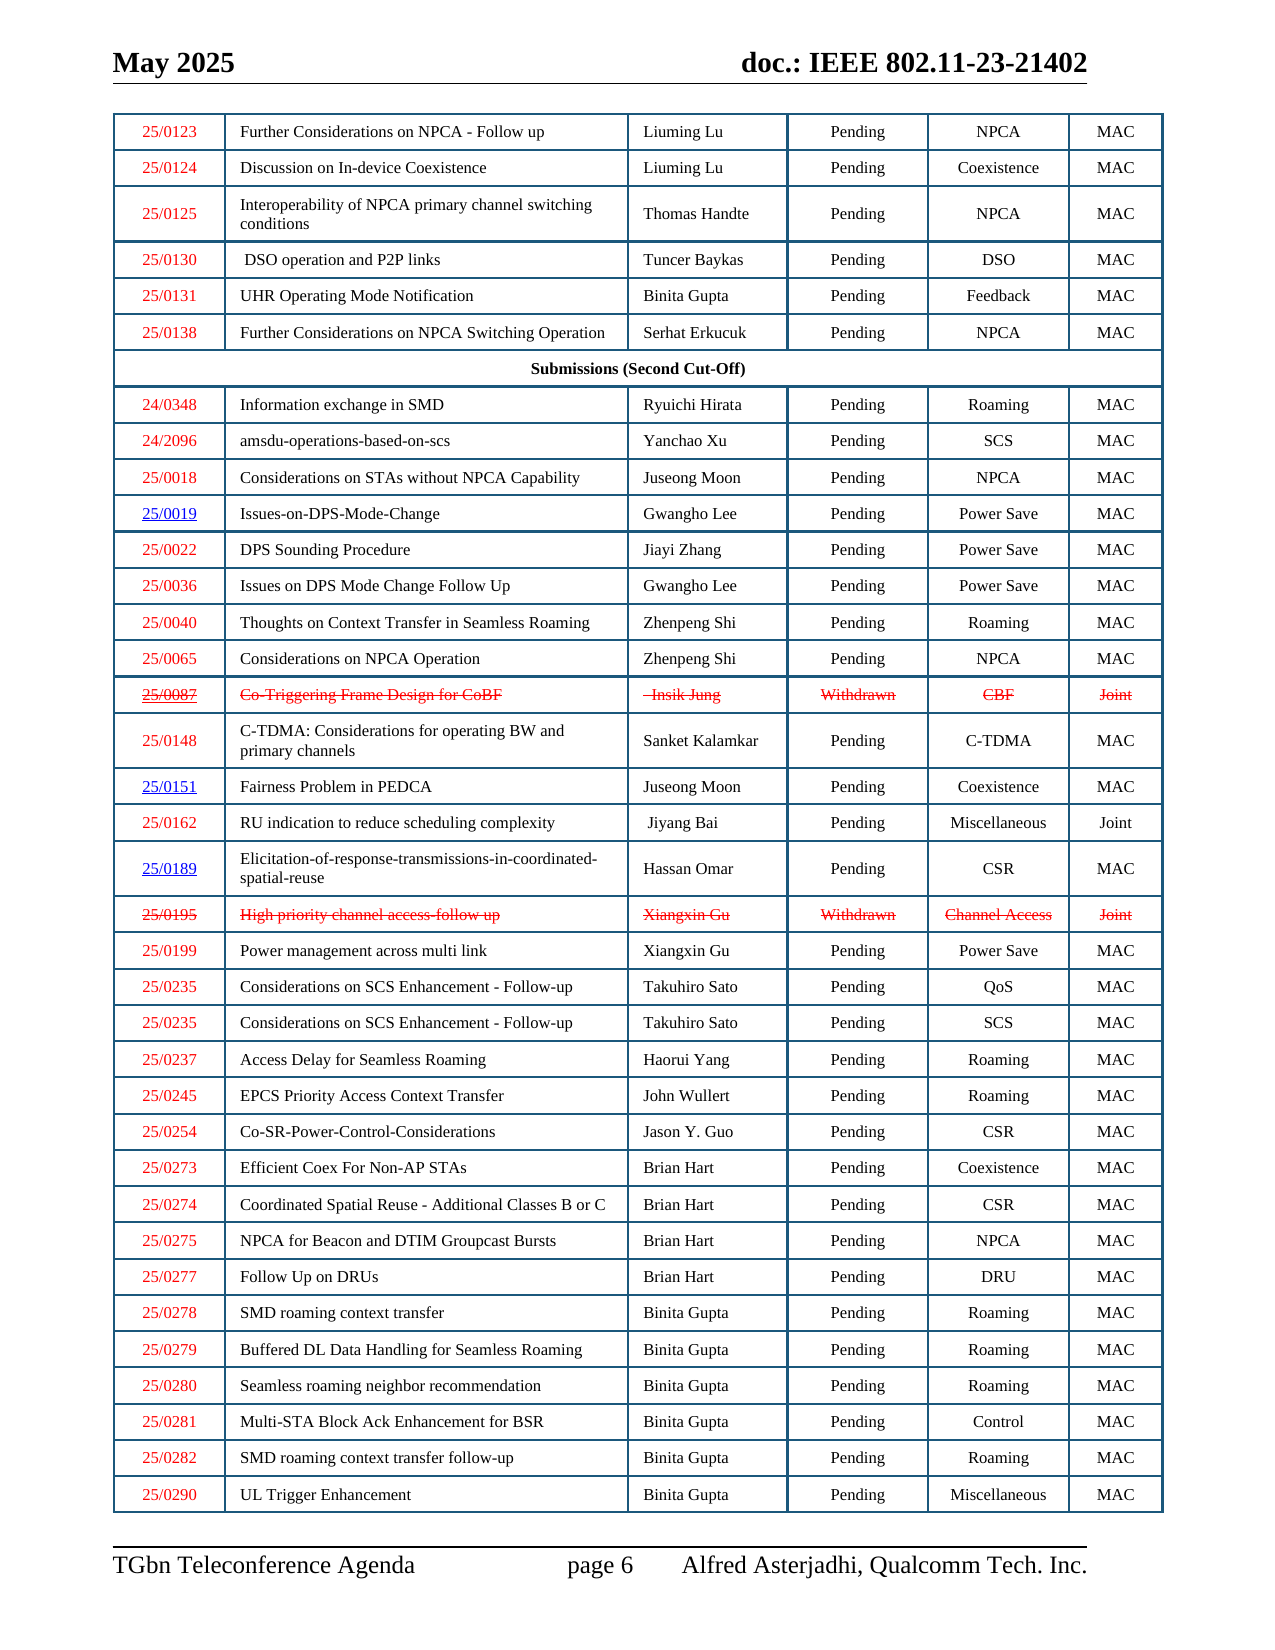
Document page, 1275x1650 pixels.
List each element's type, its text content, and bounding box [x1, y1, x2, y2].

table_cell MAC [1070, 1187, 1161, 1221]
table_cell MAC [1070, 243, 1161, 277]
table_cell Pending [789, 1006, 927, 1040]
table_cell MAC [1070, 1151, 1161, 1185]
table_cell 25/0130 [115, 243, 224, 277]
table_cell CSR [929, 1115, 1068, 1149]
table_cell Jason Y. Guo [629, 1115, 786, 1149]
table_cell MAC [1070, 842, 1161, 895]
table_cell MAC [1070, 460, 1161, 494]
table_cell Roaming [929, 1441, 1068, 1475]
table_cell Jiayi Zhang [629, 533, 786, 567]
table_cell NPCA [929, 641, 1068, 675]
table_cell Gwangho Lee [629, 496, 786, 530]
table_cell Pending [789, 769, 927, 803]
table_cell MAC [1070, 769, 1161, 803]
table_cell Buffered DL Data Handling for Seamless Roaming [226, 1332, 627, 1366]
table_cell NPCA for Beacon and DTIM Groupcast Bursts [226, 1223, 627, 1257]
table_cell Roaming [929, 605, 1068, 639]
table_cell 25/0018 [115, 460, 224, 494]
table_cell Sanket Kalamkar [629, 714, 786, 767]
table_cell Pending [789, 1223, 927, 1257]
table_cell 25/0199 [115, 933, 224, 967]
table_cell NPCA [929, 460, 1068, 494]
table_cell amsdu-operations-based-on-scs [226, 424, 627, 458]
table_cell MAC [1070, 279, 1161, 313]
table_cell SCS [929, 1006, 1068, 1040]
table_cell Binita Gupta [629, 1441, 786, 1475]
table_cell Roaming [929, 1296, 1068, 1330]
table_cell Feedback [929, 279, 1068, 313]
table_cell 25/0282 [115, 1441, 224, 1475]
table_cell 24/2096 [115, 424, 224, 458]
table_cell Pending [789, 496, 927, 530]
table_cell Pending [789, 1477, 927, 1511]
table_cell 25/0195 [115, 897, 224, 931]
table_cell C-TDMA: Considerations for operating BW and primary channels [226, 714, 627, 767]
table_cell MAC [1070, 1042, 1161, 1076]
table_cell RU indication to reduce scheduling complexity [226, 805, 627, 839]
table_cell MAC [1070, 970, 1161, 1004]
table_cell Power Save [929, 569, 1068, 603]
table_cell Zhenpeng Shi [629, 641, 786, 675]
table_cell Submissions (Second Cut-Off) [115, 351, 1161, 385]
table_cell Pending [789, 279, 927, 313]
table_cell Pending [789, 714, 927, 767]
table_cell Considerations on SCS Enhancement - Follow-up [226, 1006, 627, 1040]
table_cell Coexistence [929, 151, 1068, 185]
table_cell Pending [789, 460, 927, 494]
table_cell Power Save [929, 533, 1068, 567]
table_cell Further Considerations on NPCA Switching Operation [226, 315, 627, 349]
table_cell MAC [1070, 315, 1161, 349]
table_cell UL Trigger Enhancement [226, 1477, 627, 1511]
table_cell Pending [789, 1405, 927, 1439]
table_cell Pending [789, 1260, 927, 1294]
table_cell Pending [789, 605, 927, 639]
table_cell Issues-on-DPS-Mode-Change [226, 496, 627, 530]
table_cell Liuming Lu [629, 115, 786, 149]
table_cell Tuncer Baykas [629, 243, 786, 277]
table_cell 25/0235 [115, 970, 224, 1004]
table_cell 25/0151 [115, 769, 224, 803]
table_cell Zhenpeng Shi [629, 605, 786, 639]
table_cell 25/0087 [115, 678, 224, 712]
table_cell 25/0123 [115, 115, 224, 149]
table_cell DSO operation and P2P links [226, 243, 627, 277]
table_cell Considerations on SCS Enhancement - Follow-up [226, 970, 627, 1004]
table_cell C-TDMA [929, 714, 1068, 767]
table_cell Pending [789, 970, 927, 1004]
table_cell Pending [789, 569, 927, 603]
table_cell Roaming [929, 388, 1068, 422]
table_cell Brian Hart [629, 1187, 786, 1221]
table_cell Brian Hart [629, 1151, 786, 1185]
table_cell 25/0138 [115, 315, 224, 349]
table_cell NPCA [929, 1223, 1068, 1257]
table_cell MAC [1070, 115, 1161, 149]
table_cell Haorui Yang [629, 1042, 786, 1076]
table_cell QoS [929, 970, 1068, 1004]
table_cell 25/0235 [115, 1006, 224, 1040]
table_cell 25/0278 [115, 1296, 224, 1330]
table_cell NPCA [929, 315, 1068, 349]
table_cell Pending [789, 1368, 927, 1402]
table_cell Insik Jung [629, 678, 786, 712]
table_cell Takuhiro Sato [629, 1006, 786, 1040]
table_cell Liuming Lu [629, 151, 786, 185]
table_cell 25/0124 [115, 151, 224, 185]
table_cell DRU [929, 1260, 1068, 1294]
table_cell 25/0148 [115, 714, 224, 767]
table_cell 25/0237 [115, 1042, 224, 1076]
table_cell 25/0065 [115, 641, 224, 675]
table_cell 25/0273 [115, 1151, 224, 1185]
table_cell 25/0290 [115, 1477, 224, 1511]
table_cell 25/0040 [115, 605, 224, 639]
table_cell 25/0254 [115, 1115, 224, 1149]
table_cell DSO [929, 243, 1068, 277]
table_cell Further Considerations on NPCA - Follow up [226, 115, 627, 149]
table_cell Pending [789, 151, 927, 185]
table_cell MAC [1070, 151, 1161, 185]
table_cell Roaming [929, 1078, 1068, 1112]
table_cell Pending [789, 1042, 927, 1076]
table_cell MAC [1070, 933, 1161, 967]
table_cell Interoperability of NPCA primary channel switching conditions [226, 187, 627, 240]
table_cell Pending [789, 1441, 927, 1475]
table_cell Access Delay for Seamless Roaming [226, 1042, 627, 1076]
table_cell SMD roaming context transfer [226, 1296, 627, 1330]
table_cell Withdrawn [789, 897, 927, 931]
table_cell 25/0275 [115, 1223, 224, 1257]
table_cell NPCA [929, 187, 1068, 240]
table_cell 25/0189 [115, 842, 224, 895]
table_cell Coexistence [929, 769, 1068, 803]
table_cell Pending [789, 641, 927, 675]
table_cell MAC [1070, 533, 1161, 567]
table_cell Fairness Problem in PEDCA [226, 769, 627, 803]
table_cell MAC [1070, 569, 1161, 603]
table_cell MAC [1070, 641, 1161, 675]
table_cell Binita Gupta [629, 279, 786, 313]
table_cell Pending [789, 1078, 927, 1112]
table_cell Efficient Coex For Non-AP STAs [226, 1151, 627, 1185]
table_cell Pending [789, 315, 927, 349]
table_cell Miscellaneous [929, 1477, 1068, 1511]
table_cell Roaming [929, 1042, 1068, 1076]
table_cell Pending [789, 187, 927, 240]
table_cell Pending [789, 805, 927, 839]
table_cell Brian Hart [629, 1223, 786, 1257]
table_cell 25/0281 [115, 1405, 224, 1439]
table_cell MAC [1070, 496, 1161, 530]
table_cell Binita Gupta [629, 1405, 786, 1439]
table_cell MAC [1070, 1296, 1161, 1330]
table_cell Miscellaneous [929, 805, 1068, 839]
table_cell MAC [1070, 605, 1161, 639]
table_cell Xiangxin Gu [629, 933, 786, 967]
table_cell Power Save [929, 496, 1068, 530]
table_cell Ryuichi Hirata [629, 388, 786, 422]
table_cell Pending [789, 1187, 927, 1221]
table_cell MAC [1070, 1260, 1161, 1294]
table_cell Gwangho Lee [629, 569, 786, 603]
table_cell MAC [1070, 1477, 1161, 1511]
table_cell Joint [1070, 678, 1161, 712]
table_cell SMD roaming context transfer follow-up [226, 1441, 627, 1475]
table_cell Juseong Moon [629, 769, 786, 803]
table_cell MAC [1070, 1405, 1161, 1439]
table_cell 25/0162 [115, 805, 224, 839]
table_cell MAC [1070, 1006, 1161, 1040]
table_cell Binita Gupta [629, 1296, 786, 1330]
table_cell Power Save [929, 933, 1068, 967]
table_cell EPCS Priority Access Context Transfer [226, 1078, 627, 1112]
table_cell Juseong Moon [629, 460, 786, 494]
table_cell MAC [1070, 714, 1161, 767]
table_cell MAC [1070, 388, 1161, 422]
table_cell Pending [789, 115, 927, 149]
table_cell Serhat Erkucuk [629, 315, 786, 349]
table_cell 25/0245 [115, 1078, 224, 1112]
table_cell Pending [789, 243, 927, 277]
table_cell Pending [789, 388, 927, 422]
table_cell Considerations on STAs without NPCA Capability [226, 460, 627, 494]
table_cell Roaming [929, 1368, 1068, 1402]
table_cell High priority channel access-follow up [226, 897, 627, 931]
table_cell 25/0125 [115, 187, 224, 240]
table_cell MAC [1070, 187, 1161, 240]
table_cell 25/0131 [115, 279, 224, 313]
table_cell Takuhiro Sato [629, 970, 786, 1004]
table_cell Multi-STA Block Ack Enhancement for BSR [226, 1405, 627, 1439]
table_cell Xiangxin Gu [629, 897, 786, 931]
table_cell 25/0022 [115, 533, 224, 567]
table_cell CSR [929, 1187, 1068, 1221]
table_cell MAC [1070, 424, 1161, 458]
table_cell Joint [1070, 805, 1161, 839]
table_cell DPS Sounding Procedure [226, 533, 627, 567]
table_cell 25/0279 [115, 1332, 224, 1366]
table_cell Issues on DPS Mode Change Follow Up [226, 569, 627, 603]
table_cell 25/0277 [115, 1260, 224, 1294]
table_cell Pending [789, 1332, 927, 1366]
table_cell MAC [1070, 1368, 1161, 1402]
table_cell Pending [789, 424, 927, 458]
table_cell MAC [1070, 1332, 1161, 1366]
table_cell Coordinated Spatial Reuse - Additional Classes B or C [226, 1187, 627, 1221]
table_cell Yanchao Xu [629, 424, 786, 458]
table_cell Binita Gupta [629, 1368, 786, 1402]
table_cell Binita Gupta [629, 1477, 786, 1511]
table_cell Pending [789, 533, 927, 567]
table_cell Hassan Omar [629, 842, 786, 895]
table_cell Elicitation-of-response-transmissions-in-coordinated-spatial-reuse [226, 842, 627, 895]
table_cell 25/0280 [115, 1368, 224, 1402]
table_cell Binita Gupta [629, 1332, 786, 1366]
table_cell SCS [929, 424, 1068, 458]
table_cell Roaming [929, 1332, 1068, 1366]
table_cell 25/0036 [115, 569, 224, 603]
table_cell MAC [1070, 1115, 1161, 1149]
table_cell 25/0274 [115, 1187, 224, 1221]
table_cell Pending [789, 933, 927, 967]
table_cell CBF [929, 678, 1068, 712]
table_cell UHR Operating Mode Notification [226, 279, 627, 313]
table_cell CSR [929, 842, 1068, 895]
table_cell Jiyang Bai [629, 805, 786, 839]
table_cell MAC [1070, 1078, 1161, 1112]
table_cell Follow Up on DRUs [226, 1260, 627, 1294]
table_cell Seamless roaming neighbor recommendation [226, 1368, 627, 1402]
table_cell Co-Triggering Frame Design for CoBF [226, 678, 627, 712]
table_cell Joint [1070, 897, 1161, 931]
table_cell Pending [789, 1115, 927, 1149]
table_cell MAC [1070, 1223, 1161, 1257]
table_cell Information exchange in SMD [226, 388, 627, 422]
table_cell Discussion on In-device Coexistence [226, 151, 627, 185]
table_cell Coexistence [929, 1151, 1068, 1185]
table_cell NPCA [929, 115, 1068, 149]
table_cell Thoughts on Context Transfer in Seamless Roaming [226, 605, 627, 639]
table_cell Pending [789, 1296, 927, 1330]
table_cell Thomas Handte [629, 187, 786, 240]
table_cell Control [929, 1405, 1068, 1439]
table_cell John Wullert [629, 1078, 786, 1112]
table_cell Considerations on NPCA Operation [226, 641, 627, 675]
table_cell MAC [1070, 1441, 1161, 1475]
table_cell Pending [789, 842, 927, 895]
table_cell Power management across multi link [226, 933, 627, 967]
table_cell Channel Access [929, 897, 1068, 931]
table_cell 25/0019 [115, 496, 224, 530]
table_cell Co-SR-Power-Control-Considerations [226, 1115, 627, 1149]
table_cell 24/0348 [115, 388, 224, 422]
table_cell Pending [789, 1151, 927, 1185]
table_cell Withdrawn [789, 678, 927, 712]
table_cell Brian Hart [629, 1260, 786, 1294]
